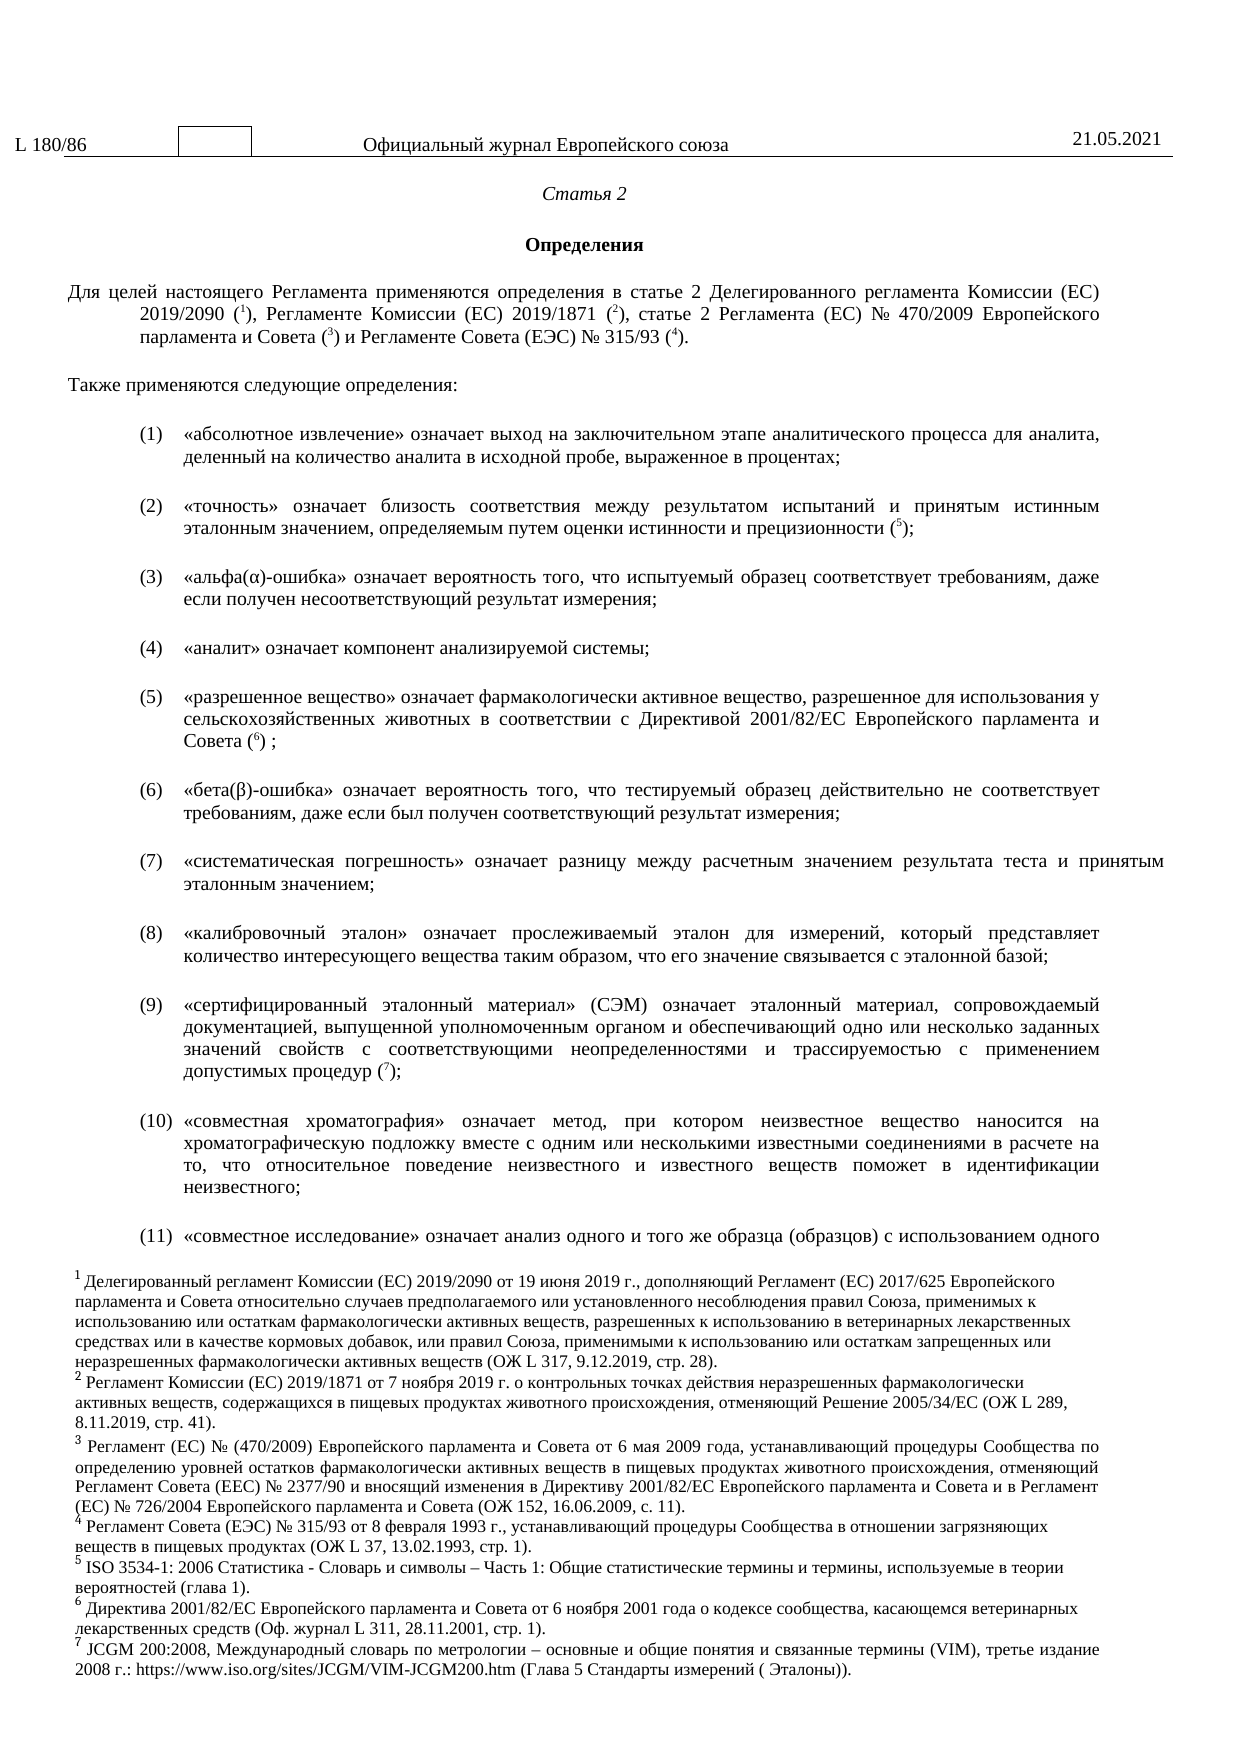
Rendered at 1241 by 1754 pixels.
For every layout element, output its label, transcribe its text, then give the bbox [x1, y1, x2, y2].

subtitle Определения [121, 233, 1048, 256]
list «бета(β)-ошибка» означает вероятность того, что тестируемый образец действительно не соответствует требованиям, даже если был получен соответствующий результат измерения; [139, 779, 1101, 824]
list «сертифицированный эталонный материал» (СЭМ) означает эталонный материал, сопровождаемый документацией, выпущенной уполномоченным органом и обеспечивающий одно или несколько заданных значений свойств с соответствующими неопределенностями и трассируемостью с применением допустимых процедур (); [139, 993, 1101, 1082]
list «абсолютное извлечение» означает выход на заключительном этапе аналитического процесса для аналита, деленный на количество аналита в исходной пробе, выраженное в процентах; [139, 423, 1101, 468]
list «совместная хроматография» означает метод, при котором неизвестное вещество наносится на хроматографическую подложку вместе с одним или несколькими известными соединениями в расчете на то, что относительное поведение неизвестного и известного веществ поможет в идентификации неизвестного; [139, 1109, 1101, 1198]
list «калибровочный эталон» означает прослеживаемый эталон для измерений, который представляет количество интересующего вещества таким образом, что его значение связывается с эталонной базой; [139, 922, 1101, 966]
list «разрешенное вещество» означает фармакологически активное вещество, разрешенное для использования у сельскохозяйственных животных в соответствии с Директивой 2001/82/ЕС Европейского парламента и Совета () ; [139, 685, 1101, 752]
list «точность» означает близость соответствия между результатом испытаний и принятым истинным эталонным значением, определяемым путем оценки истинности и прецизионности (); [139, 494, 1101, 539]
text Также применяются следующие определения: [68, 373, 956, 396]
list «альфа(α)-ошибка» означает вероятность того, что испытуемый образец соответствует требованиям, даже если получен несоответствующий результат измерения; [139, 566, 1101, 610]
list «аналит» означает компонент анализируемой системы; [139, 636, 1165, 659]
list «систематическая погрешность» означает разницу между расчетным значением результата теста и принятым эталонным значением; [139, 849, 1165, 895]
table_header 21.05.2021 [899, 126, 1173, 156]
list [139, 1225, 1101, 1247]
text Для целей настоящего Регламента применяются определения в статье 2 Делегированного регламента Комиссии (ЕС) 2019/2090 (), Регламенте Комиссии (ЕС) 2019/1871 (), статье 2 Регламента (ЕС) № 470/2009 Европейского парламента и Совета () и Регламенте Совета (ЕЭС) № 315/93 (). [68, 281, 1101, 347]
table_header Официальный журнал Европейского союза [252, 126, 899, 156]
table_header L 180/86 [64, 126, 178, 156]
text Статья 2 [121, 181, 1048, 204]
table_header EN [179, 127, 251, 156]
